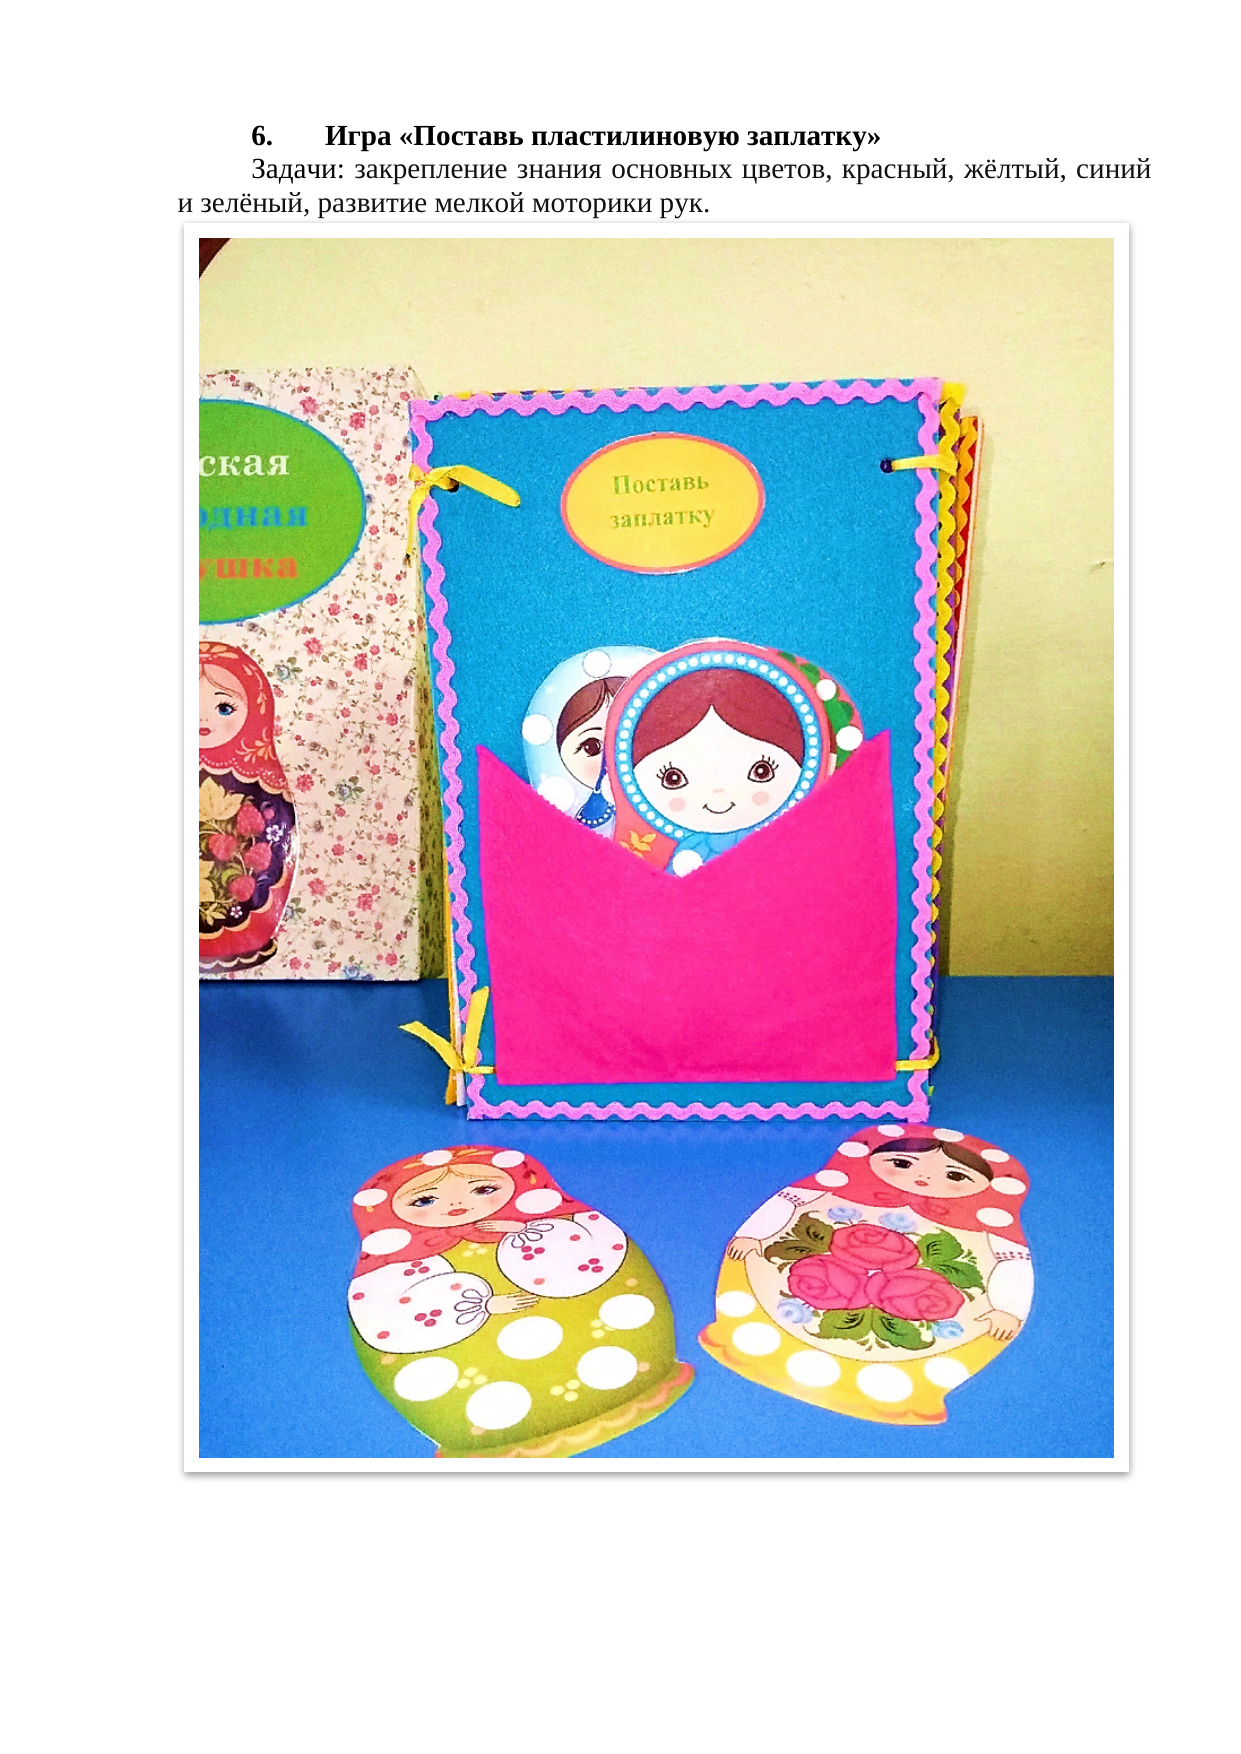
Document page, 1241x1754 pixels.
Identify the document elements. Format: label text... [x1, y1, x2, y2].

list Игра «Поставь пластилиновую заплатку» [177, 118, 1152, 152]
list Задачи: закрепление знания основных цветов, красный, жёлтый, синий и зелёный, развитие мелкой моторики рук. [177, 152, 1152, 219]
picture [199, 238, 1114, 1458]
